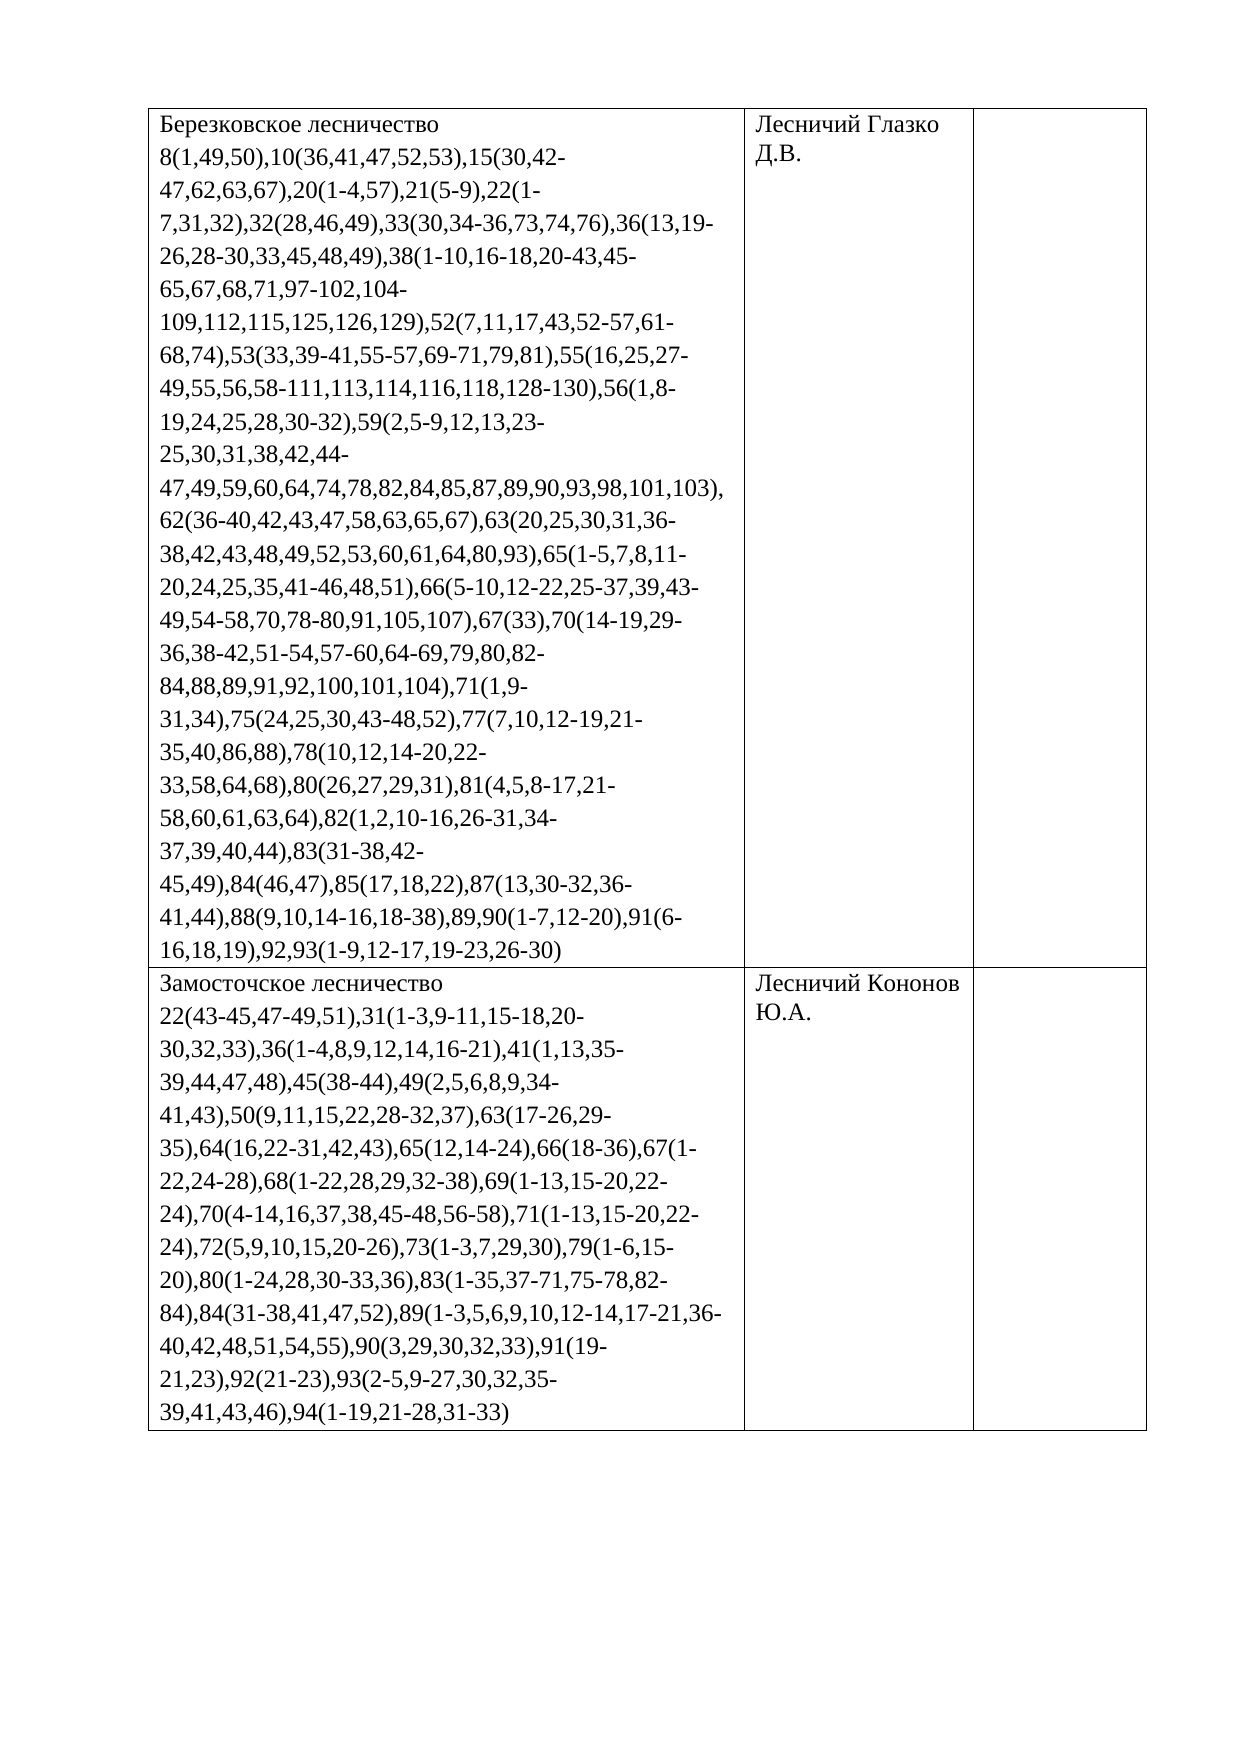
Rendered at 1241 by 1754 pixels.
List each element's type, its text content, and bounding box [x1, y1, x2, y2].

table_cell Лесничий Кононов Ю.А. [745, 968, 973, 1430]
table_cell [974, 109, 1146, 967]
table_cell Березковское лесничество 8(1,49,50),10(36,41,47,52,53),15(30,42-47,62,63,67),20(1-4,57),21(5-9),22(1-7,31,32),32(28,46,49),33(30,34-36,73,74,76),36(13,19-26,28-30,33,45,48,49),38(1-10,16-18,20-43,45-65,67,68,71,97-102,104-109,112,115,125,126,129),52(7,11,17,43,52-57,61-68,74),53(33,39-41,55-57,69-71,79,81),55(16,25,27-49,55,56,58-111,113,114,116,118,128-130),56(1,8-19,24,25,28,30-32),59(2,5-9,12,13,23-25,30,31,38,42,44-47,49,59,60,64,74,78,82,84,85,87,89,90,93,98,101,103),62(36-40,42,43,47,58,63,65,67),63(20,25,30,31,36-38,42,43,48,49,52,53,60,61,64,80,93),65(1-5,7,8,11-20,24,25,35,41-46,48,51),66(5-10,12-22,25-37,39,43-49,54-58,70,78-80,91,105,107),67(33),70(14-19,29-36,38-42,51-54,57-60,64-69,79,80,82-84,88,89,91,92,100,101,104),71(1,9-31,34),75(24,25,30,43-48,52),77(7,10,12-19,21-35,40,86,88),78(10,12,14-20,22-33,58,64,68),80(26,27,29,31),81(4,5,8-17,21-58,60,61,63,64),82(1,2,10-16,26-31,34-37,39,40,44),83(31-38,42-45,49),84(46,47),85(17,18,22),87(13,30-32,36-41,44),88(9,10,14-16,18-38),89,90(1-7,12-20),91(6-16,18,19),92,93(1-9,12-17,19-23,26-30) [149, 109, 744, 967]
table_cell Замосточское лесничество 22(43-45,47-49,51),31(1-3,9-11,15-18,20-30,32,33),36(1-4,8,9,12,14,16-21),41(1,13,35-39,44,47,48),45(38-44),49(2,5,6,8,9,34-41,43),50(9,11,15,22,28-32,37),63(17-26,29-35),64(16,22-31,42,43),65(12,14-24),66(18-36),67(1-22,24-28),68(1-22,28,29,32-38),69(1-13,15-20,22-24),70(4-14,16,37,38,45-48,56-58),71(1-13,15-20,22-24),72(5,9,10,15,20-26),73(1-3,7,29,30),79(1-6,15-20),80(1-24,28,30-33,36),83(1-35,37-71,75-78,82-84),84(31-38,41,47,52),89(1-3,5,6,9,10,12-14,17-21,36-40,42,48,51,54,55),90(3,29,30,32,33),91(19-21,23),92(21-23),93(2-5,9-27,30,32,35-39,41,43,46),94(1-19,21-28,31-33) [149, 968, 744, 1430]
table_cell Лесничий Глазко Д.В. [745, 109, 973, 967]
table_cell [974, 968, 1146, 1430]
